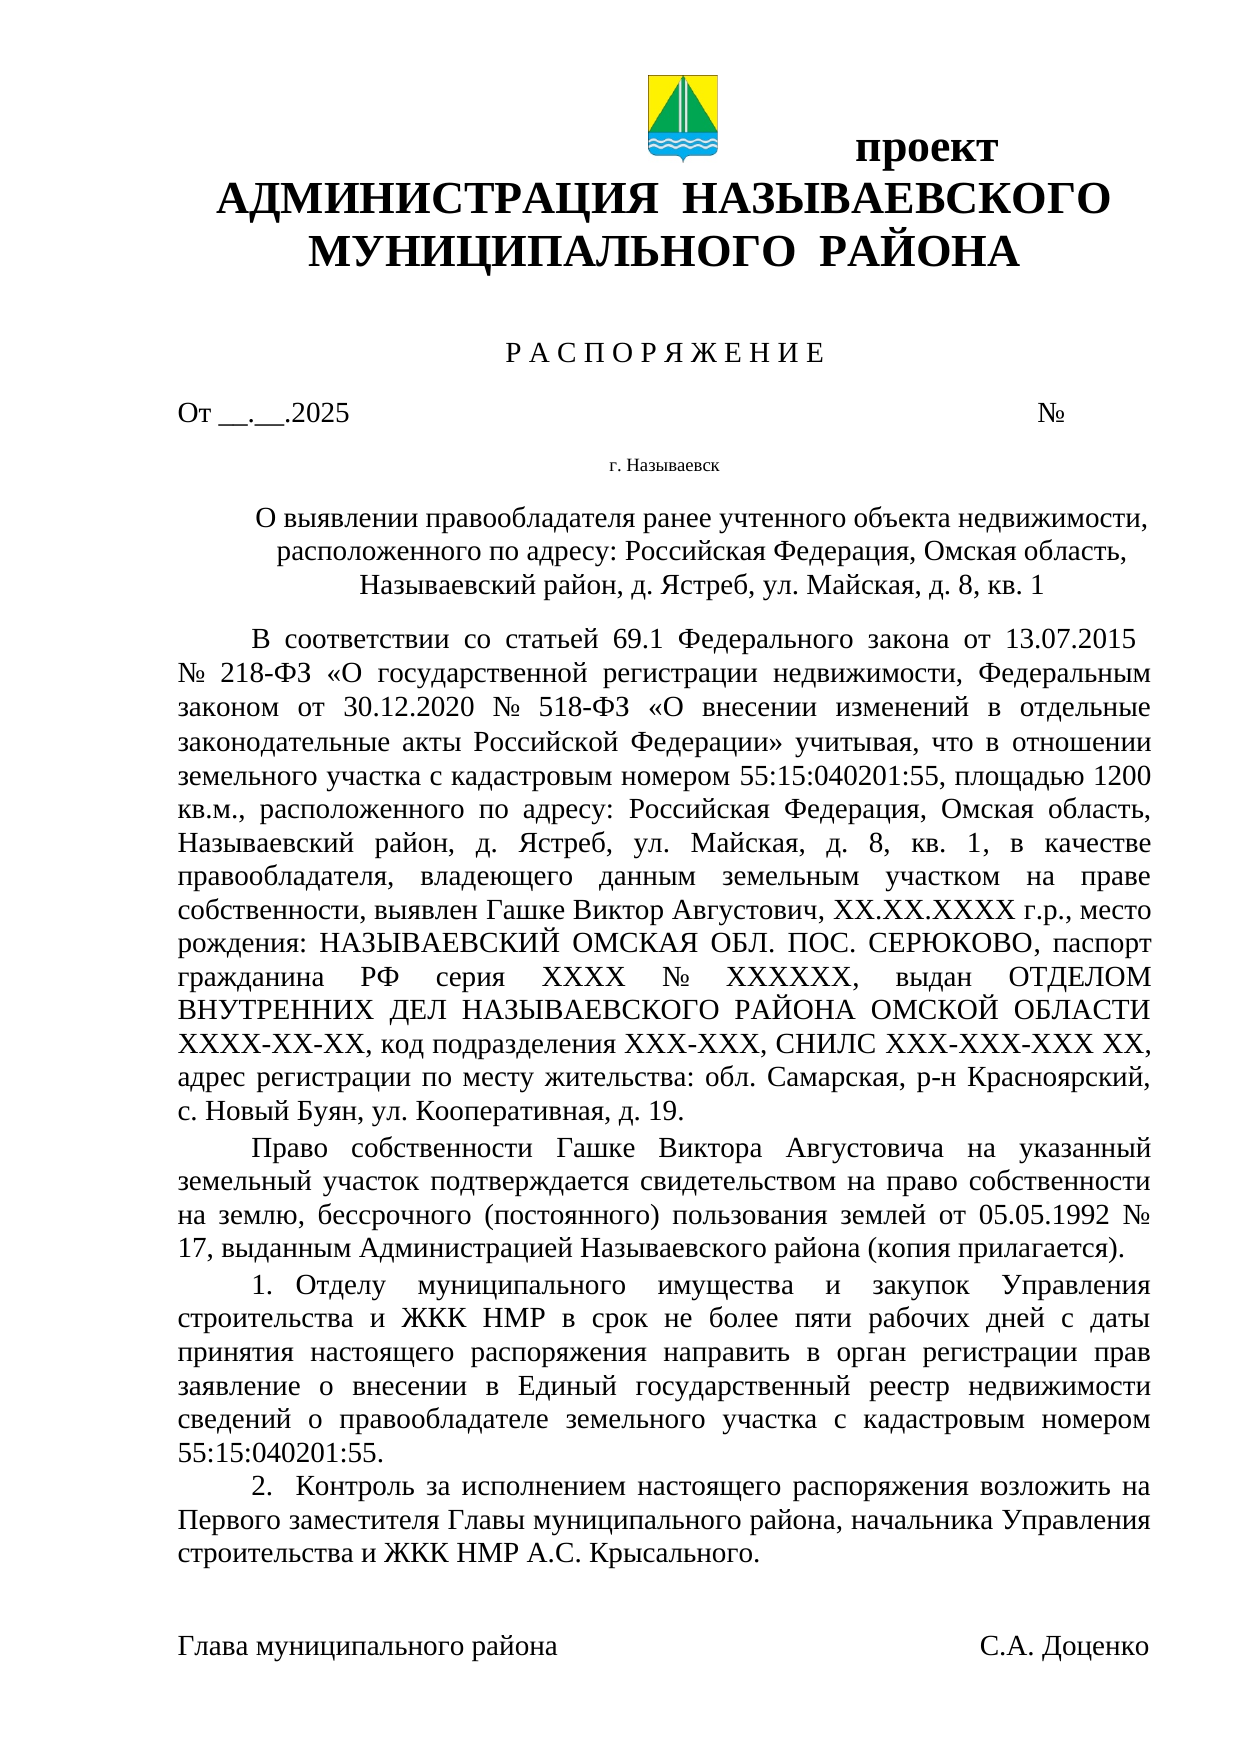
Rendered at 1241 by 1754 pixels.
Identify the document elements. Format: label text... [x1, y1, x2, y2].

list Отделу муниципального имущества и закупок Управления строительства и ЖКК НМР в срок не более пяти рабочих дней с даты принятия настоящего распоряжения направить в орган регистрации прав заявление о внесении в Единый государственный реестр недвижимости сведений о правообладателе земельного участка с кадастровым номером 55:15:040201:55. [177, 1267, 1152, 1468]
text От __.__.2025 № [177, 395, 1152, 428]
list Контроль за исполнением настоящего распоряжения возложить на Первого заместителя Главы муниципального района, начальника Управления строительства и ЖКК НМР А.С. Крысального. [177, 1468, 1152, 1569]
text Право собственности Гашке Виктора Августовича на указанный земельный участок подтверждается свидетельством на право собственности на землю, бессрочного (постоянного) пользования землей от 05.05.1992 № 17, выданным Администрацией Называевского района (копия прилагается). [177, 1130, 1152, 1264]
text г. Называевск [177, 454, 1152, 476]
picture [648, 75, 718, 133]
picture [648, 138, 718, 163]
text Р А С П О Р Я Ж Е Н И Е [177, 336, 1152, 369]
text Глава муниципального района С.А. Доценко [177, 1628, 1152, 1662]
text В соответствии со статьей 69.1 Федерального закона от 13.07.2015 № 218-ФЗ «О государственной регистрации недвижимости, Федеральным законом от 30.12.2020 № 518-ФЗ «О внесении изменений в отдельные законодательные акты Российской Федерации» учитывая, что в отношении земельного участка с кадастровым номером 55:15:040201:55, площадью 1200 кв.м., расположенного по адресу: Российская Федерация, Омская область, Называевский район, д. Ястреб, ул. Майская, д. 8, кв. 1, в качестве правообладателя, владеющего данным земельным участком на праве собственности, выявлен Гашке Виктор Августович, ХХ.ХХ.ХХХХ г.р., место рождения: НАЗЫВАЕВСКИЙ ОМСКАЯ ОБЛ. ПОС. СЕРЮКОВО, паспорт гражданина РФ серия ХХХХ № ХХХХХХ, выдан ОТДЕЛОМ ВНУТРЕННИХ ДЕЛ НАЗЫВАЕВСКОГО РАЙОНА ОМСКОЙ ОБЛАСТИ ХХХХ-ХХ-ХХ, код подразделения ХХХ-ХХХ, СНИЛС ХХХ-ХХХ-ХХХ ХХ, адрес регистрации по месту жительства: обл. Самарская, р-н Красноярский, с. Новый Буян, ул. Кооперативная, д. 19. [177, 621, 1152, 1127]
title проект [177, 118, 1152, 171]
text О выявлении правообладателя ранее учтенного объекта недвижимости, расположенного по адресу: Российская Федерация, Омская область, Называевский район, д. Ястреб, ул. Майская, д. 8, кв. 1 [252, 500, 1152, 601]
title АДМИНИСТРАЦИЯ НАЗЫВАЕВСКОГО МУНИЦИПАЛЬНОГО РАЙОНА [177, 171, 1152, 276]
